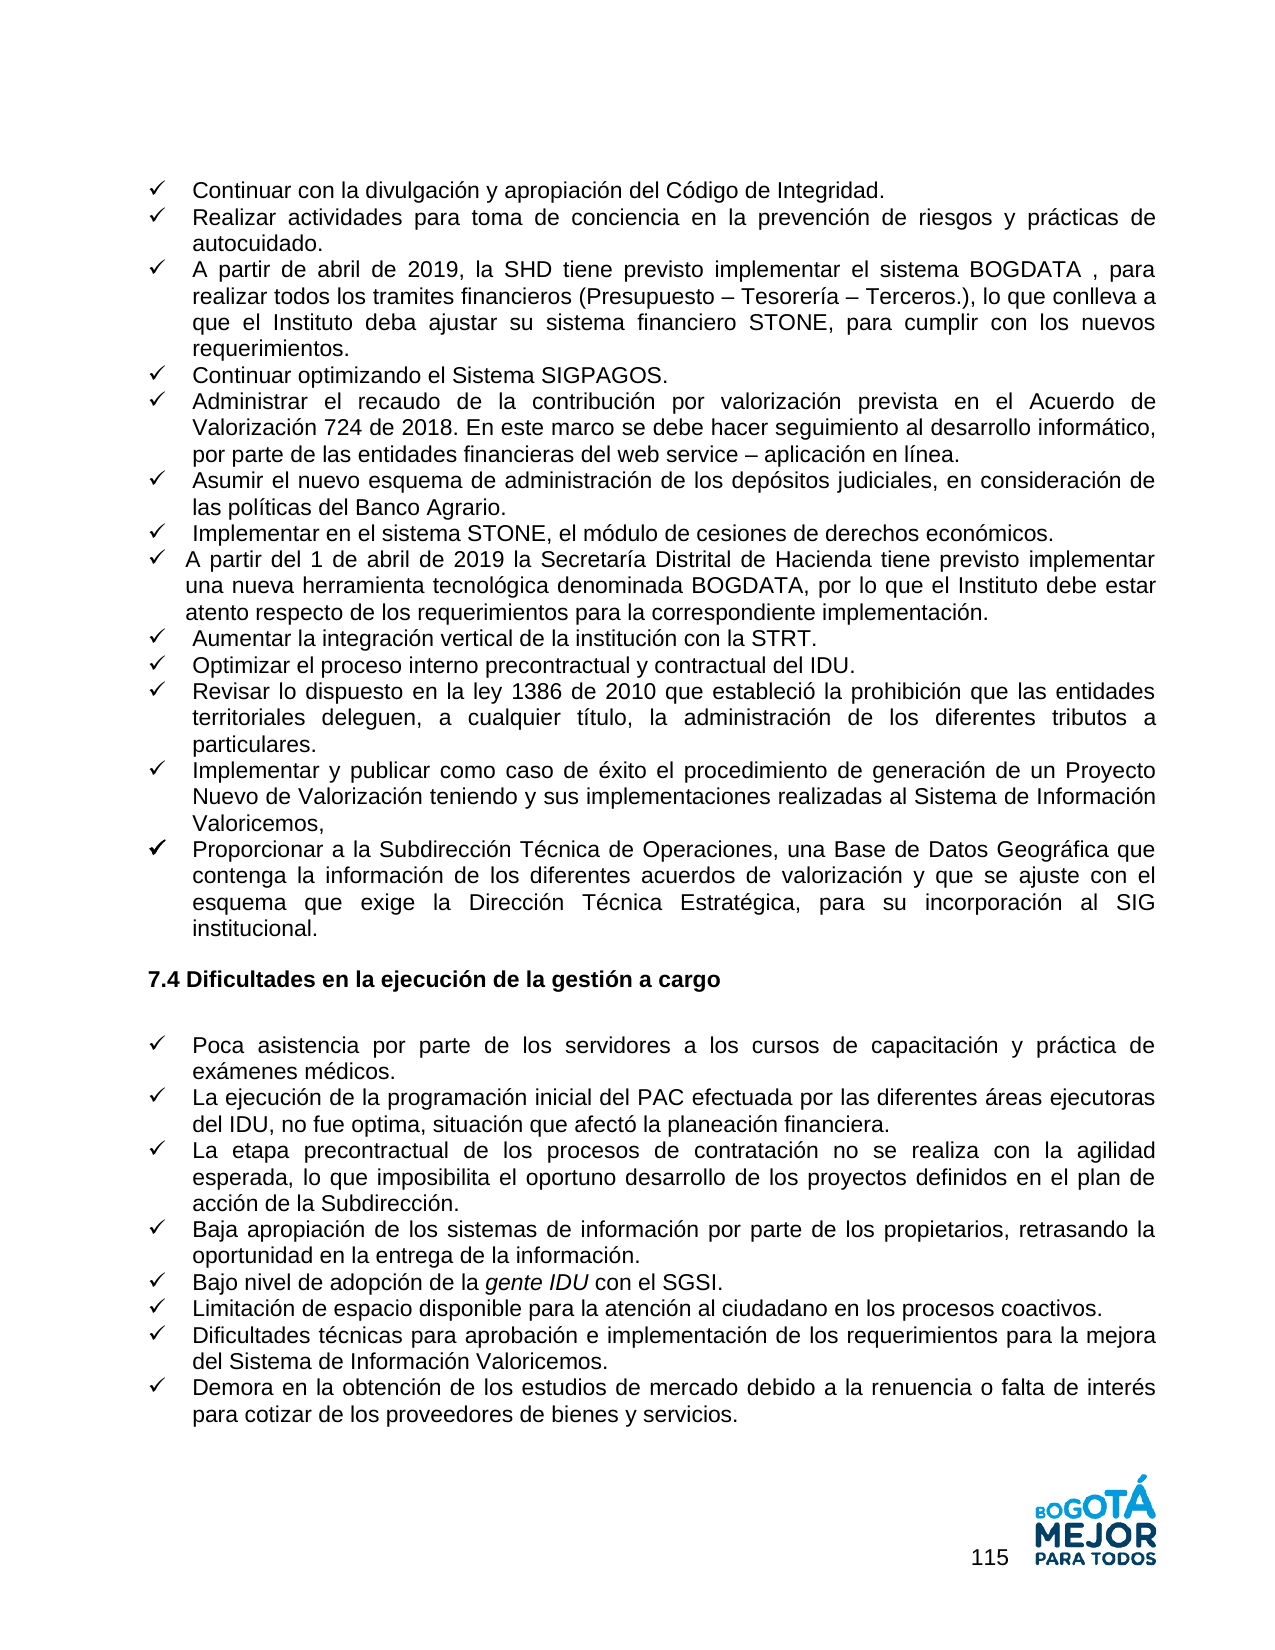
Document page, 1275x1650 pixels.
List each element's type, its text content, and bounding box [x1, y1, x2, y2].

list Implementar en el sistema STONE, el módulo de cesiones de derechos económicos. [148, 520, 1157, 546]
list Asumir el nuevo esquema de administración de los depósitos judiciales, en consideración de las políticas del Banco Agrario. [148, 467, 1157, 520]
list Continuar con la divulgación y apropiación del Código de Integridad. [148, 177, 1157, 203]
picture [1141, 1527, 1151, 1535]
list Administrar el recaudo de la contribución por valorización prevista en el Acuerdo de Valorización 724 de 2018. En este marco se debe hacer seguimiento al desarrollo informático, por parte de las entidades financieras del web service – aplicación en línea. [148, 388, 1157, 467]
list Aumentar la integración vertical de la institución con la STRT. [148, 625, 1157, 652]
list A partir del 1 de abril de 2019 la Secretaría Distrital de Hacienda tiene previsto implementar una nueva herramienta tecnológica denominada BOGDATA, por lo que el Instituto debe estar atento respecto de los requerimientos para la correspondiente implementación. [148, 546, 1157, 625]
list A partir de abril de 2019, la SHD tiene previsto implementar el sistema BOGDATA , para realizar todos los tramites financieros (Presupuesto – Tesorería – Terceros.), lo que conlleva a que el Instituto deba ajustar su sistema financiero STONE, para cumplir con los nuevos requerimientos. [148, 256, 1157, 362]
list Realizar actividades para toma de conciencia en la prevención de riesgos y prácticas de autocuidado. [148, 203, 1157, 256]
list Optimizar el proceso interno precontractual y contractual del IDU. [148, 652, 1157, 678]
list Limitación de espacio disponible para la atención al ciudadano en los procesos coactivos. [148, 1295, 1157, 1322]
list Implementar y publicar como caso de éxito el procedimiento de generación de un Proyecto Nuevo de Valorización teniendo y sus implementaciones realizadas al Sistema de Información Valoricemos, [148, 757, 1157, 836]
list La etapa precontractual de los procesos de contratación no se realiza con la agilidad esperada, lo que imposibilita el oportuno desarrollo de los proyectos definidos en el plan de acción de la Subdirección. [148, 1137, 1157, 1216]
list Bajo nivel de adopción de la gente IDU con el SGSI. [148, 1269, 1157, 1295]
list Baja apropiación de los sistemas de información por parte de los propietarios, retrasando la oportunidad en la entrega de la información. [148, 1216, 1157, 1269]
list Proporcionar a la Subdirección Técnica de Operaciones, una Base de Datos Geográfica que contenga la información de los diferentes acuerdos de valorización y que se ajuste con el esquema que exige la Dirección Técnica Estratégica, para su incorporación al SIG institucional. [148, 836, 1157, 941]
list Dificultades técnicas para aprobación e implementación de los requerimientos para la mejora del Sistema de Información Valoricemos. [148, 1322, 1157, 1374]
list La ejecución de la programación inicial del PAC efectuada por las diferentes áreas ejecutoras del IDU, no fue optima, situación que afectó la planeación financiera. [148, 1084, 1157, 1137]
list Revisar lo dispuesto en la ley 1386 de 2010 que estableció la prohibición que las entidades territoriales deleguen, a cualquier título, la administración de los diferentes tributos a particulares. [148, 678, 1157, 757]
picture [1034, 1471, 1157, 1566]
list Demora en la obtención de los estudios de mercado debido a la renuencia o falta de interés para cotizar de los proveedores de bienes y servicios. [148, 1374, 1157, 1427]
subtitle 7.4 Dificultades en la ejecución de la gestión a cargo [148, 966, 1157, 993]
list Poca asistencia por parte de los servidores a los cursos de capacitación y práctica de exámenes médicos. [148, 1032, 1157, 1084]
list Continuar optimizando el Sistema SIGPAGOS. [148, 362, 1157, 388]
